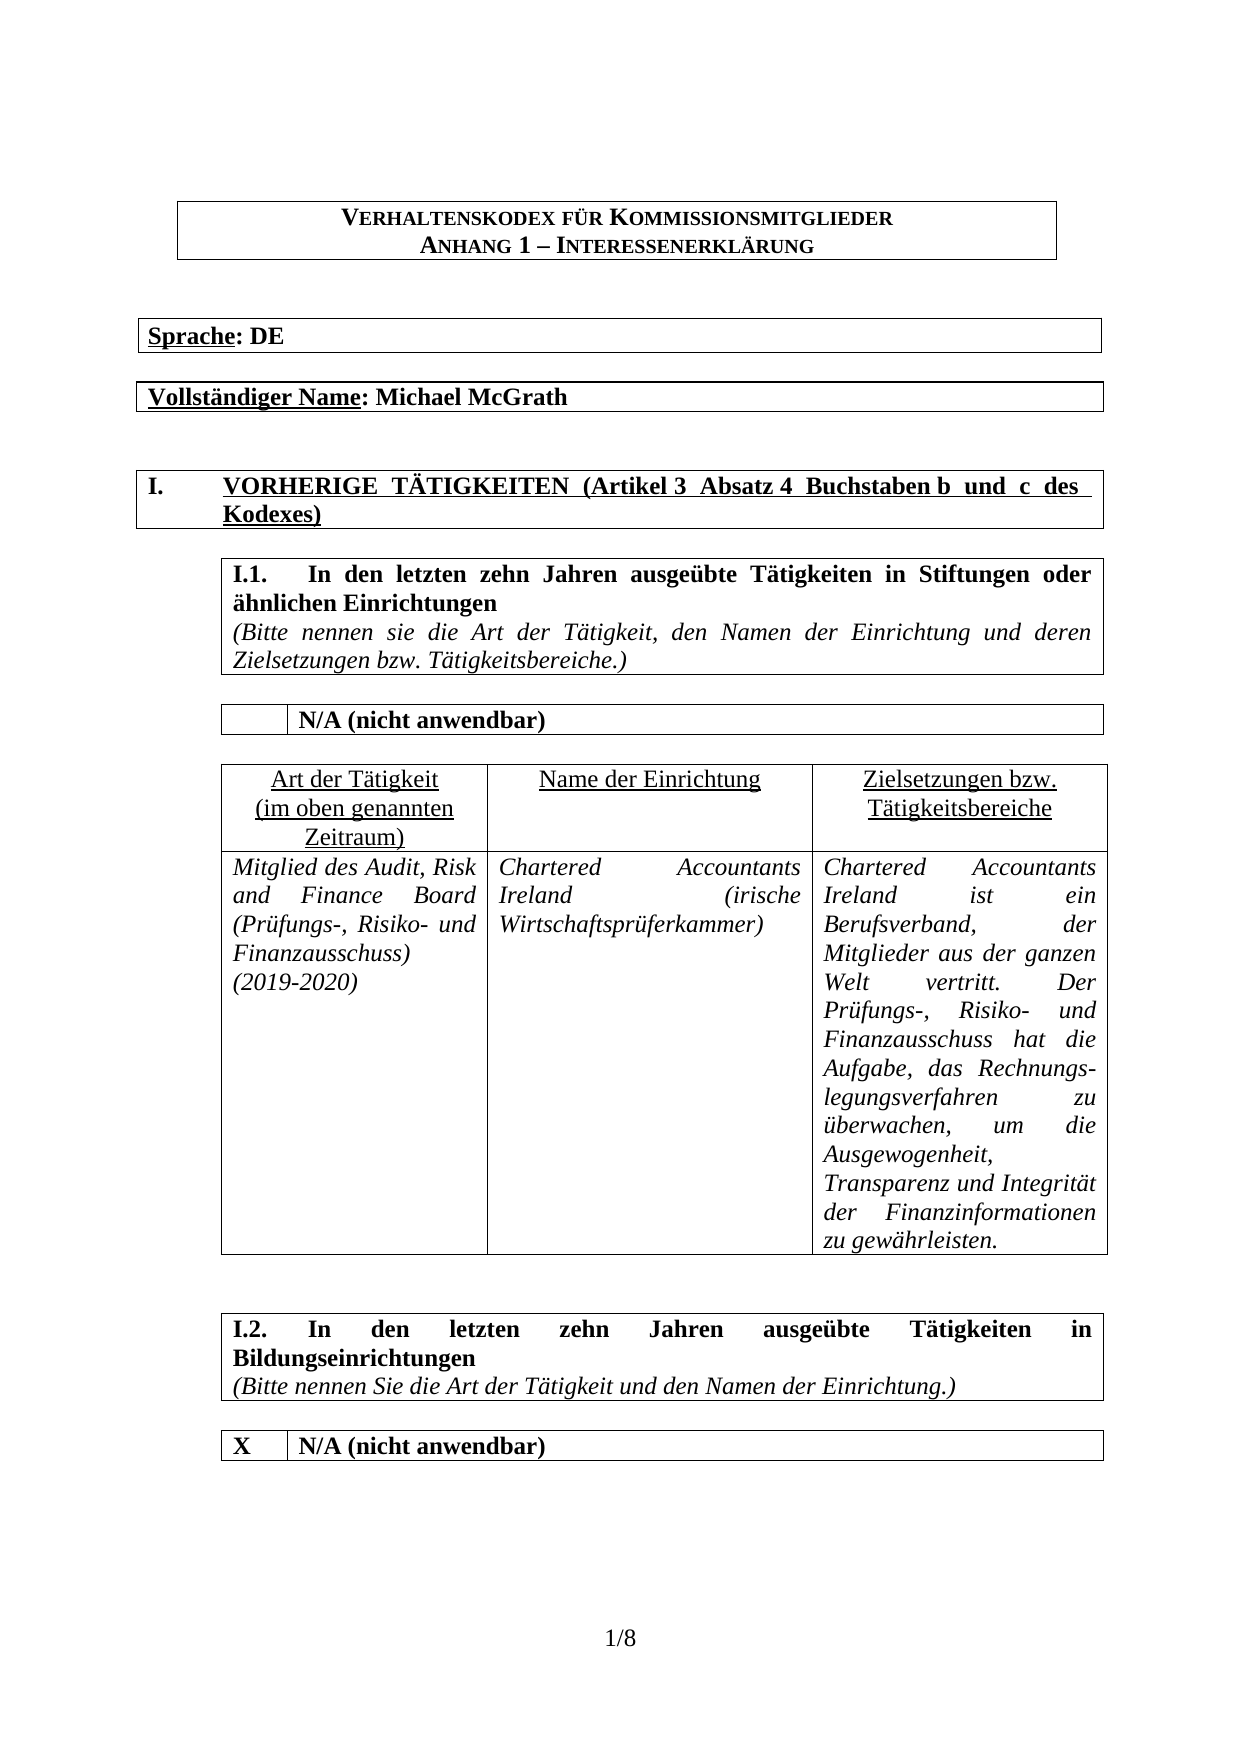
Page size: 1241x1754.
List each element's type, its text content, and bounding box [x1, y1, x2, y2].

table_header Vollständiger Name: Michael McGrath [137, 383, 1103, 411]
table_header [222, 705, 287, 734]
table_header I.1. In den letzten zehn Jahren ausgeübte Tätigkeiten in Stiftungen oder ähnlichen Einrichtungen (Bitte nennen sie die Art der Tätigkeit, den Namen der Einrichtung und deren Zielsetzungen bzw. Tätigkeitsbereiche.) [222, 559, 1103, 674]
table_header I.2. In den letzten zehn Jahren ausgeübte Tätigkeiten in Bildungseinrichtungen (Bitte nennen Sie die Art der Tätigkeit und den Namen der Einrichtung.) [222, 1314, 1103, 1400]
table_cell Chartered Accountants Ireland (irische Wirtschaftsprüferkammer) [488, 852, 812, 1254]
table_header Name der Einrichtung [488, 765, 812, 851]
table_header I. VORHERIGE TÄTIGKEITEN (Artikel 3 Absatz 4 Buchstaben b und c des Kodexes) [137, 471, 1103, 528]
table_cell Chartered Accountants Ireland ist ein Berufsverband, der Mitglieder aus der ganzen Welt vertritt. Der Prüfungs-, Risiko- und Finanzausschuss hat die Aufgabe, das Rechnungslegungsverfahren zu überwachen, um die Ausgewogenheit, Transparenz und Integrität der Finanzinformationen zu gewährleisten. [813, 852, 1107, 1254]
table_header Art der Tätigkeit (im oben genannten Zeitraum) [222, 765, 487, 851]
table_header N/A (nicht anwendbar) [288, 1431, 1103, 1460]
table_header X [222, 1431, 287, 1460]
table_header Verhaltenskodex für Kommissionsmitglieder Anhang 1 – Interessenerklärung [178, 202, 1056, 259]
table_header N/A (nicht anwendbar) [288, 705, 1103, 734]
text Sprache: DE [139, 319, 1101, 352]
table_cell Mitglied des Audit, Risk and Finance Board (Prüfungs-, Risiko- und Finanzausschuss) (2019-2020) [222, 852, 487, 1254]
table_header Zielsetzungen bzw. Tätigkeitsbereiche [813, 765, 1107, 851]
